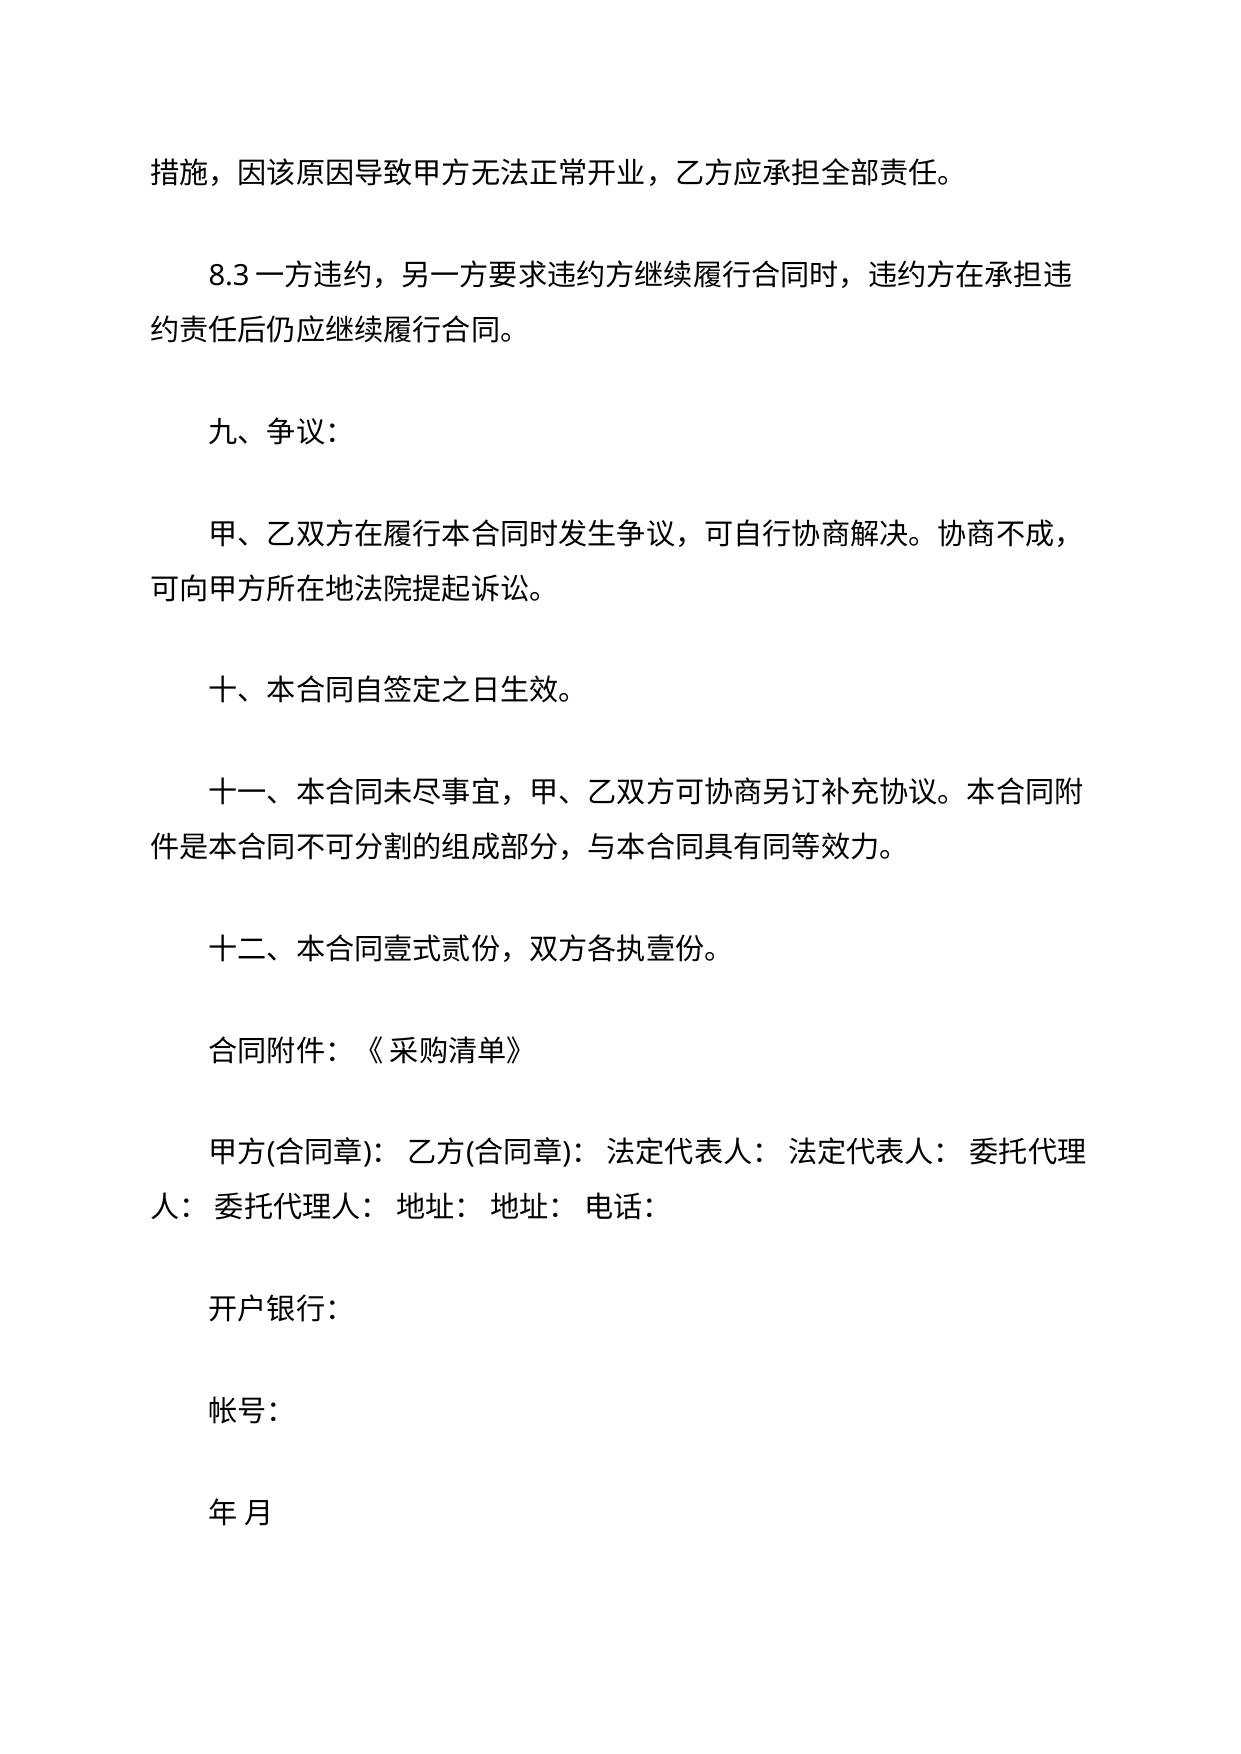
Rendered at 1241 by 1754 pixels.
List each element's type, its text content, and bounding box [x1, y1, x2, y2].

text 甲、乙双方在履行本合同时发生争议，可自行协商解决。协商不成，可向甲方所在地法院提起诉讼。 [150, 510, 1090, 607]
text 合同附件：《 采购清单》 [150, 1027, 1090, 1069]
text 甲方(合同章)： 乙方(合同章)： 法定代表人： 法定代表人： 委托代理人： 委托代理人： 地址： 地址： 电话： [150, 1129, 1090, 1226]
text 年 月 [150, 1489, 1090, 1532]
text 8.3一方违约，另一方要求违约方继续履行合同时，违约方在承担违约责任后仍应继续履行合同。 [150, 252, 1090, 349]
text 十二、本合同壹式贰份，双方各执壹份。 [150, 925, 1090, 968]
text 开户银行： [150, 1286, 1090, 1328]
text 帐号： [150, 1387, 1090, 1430]
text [150, 150, 1090, 192]
text 九、争议： [150, 408, 1090, 451]
text 十一、本合同未尽事宜，甲、乙双方可协商另订补充协议。本合同附件是本合同不可分割的组成部分，与本合同具有同等效力。 [150, 769, 1090, 866]
text 十、本合同自签定之日生效。 [150, 667, 1090, 709]
